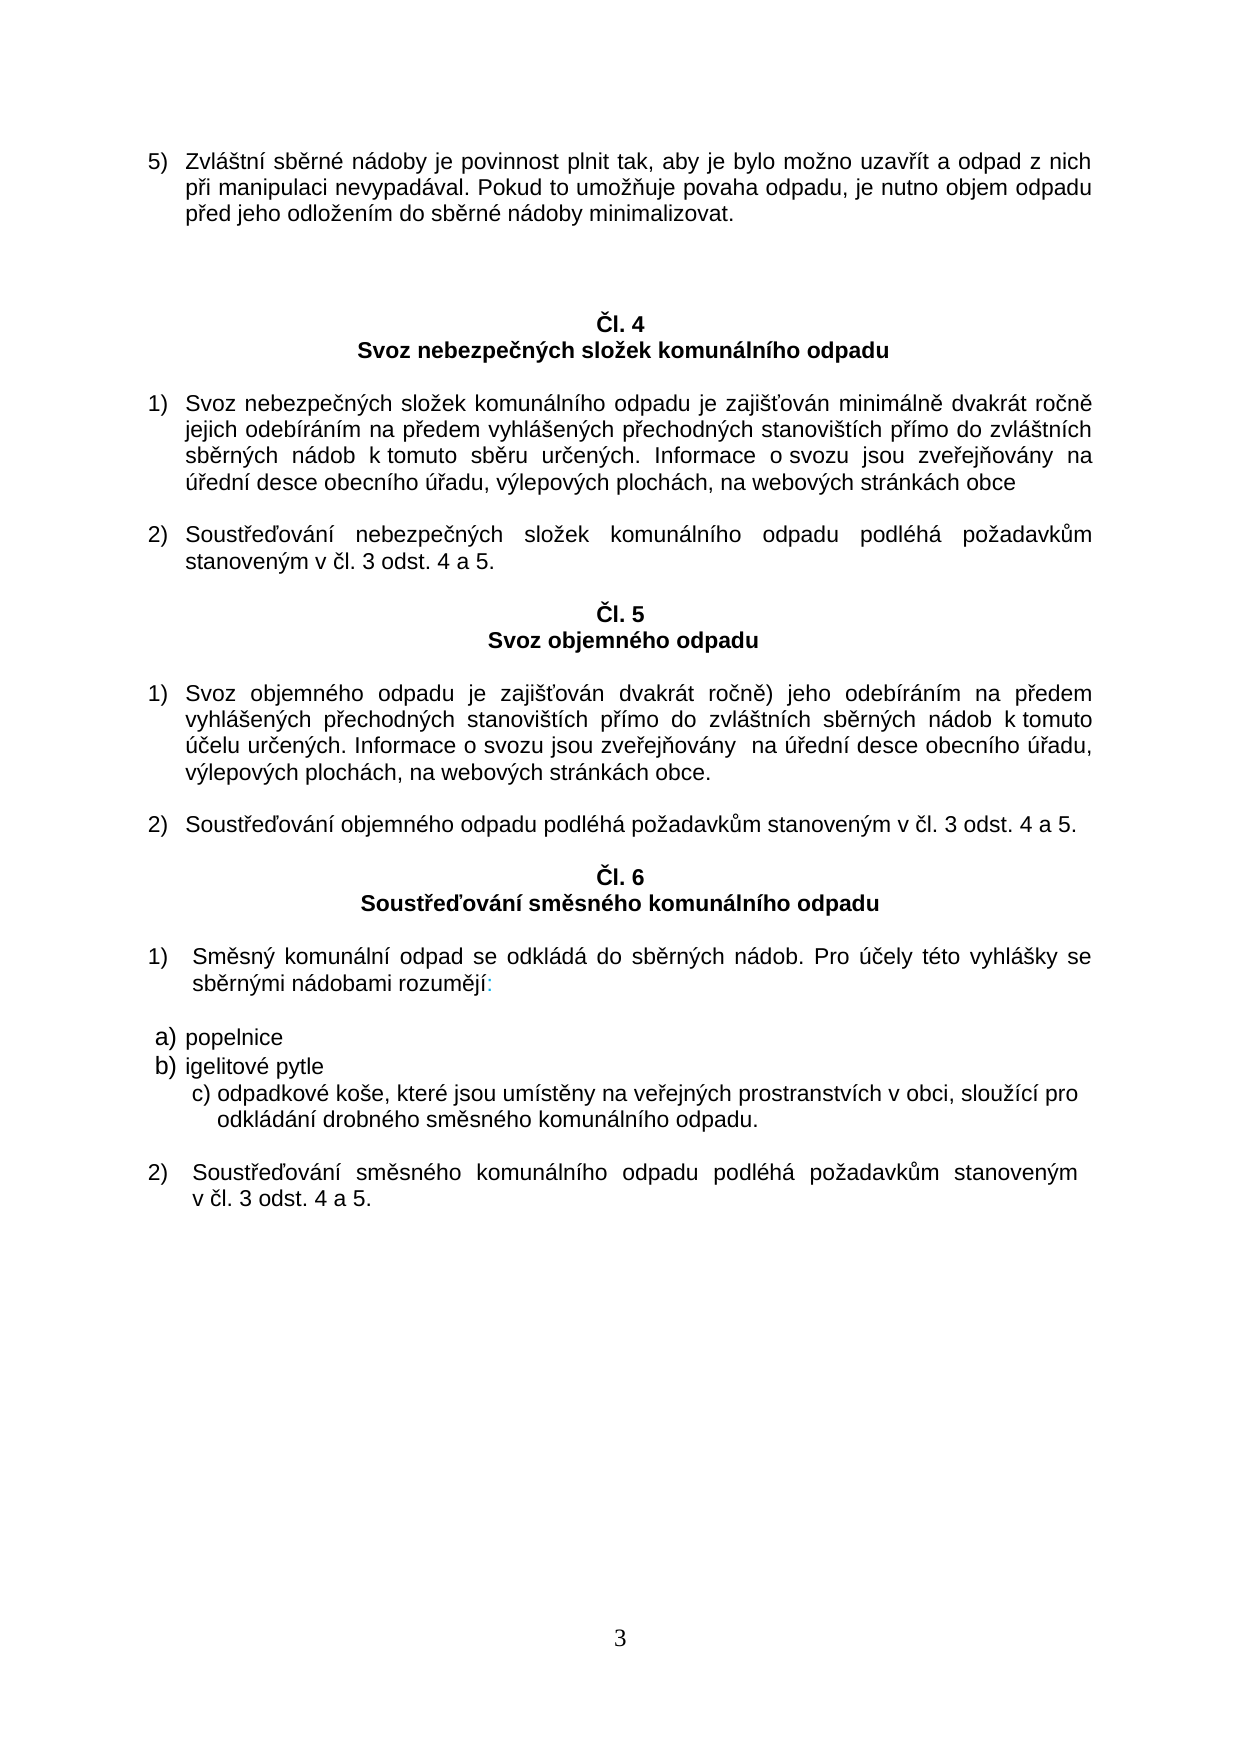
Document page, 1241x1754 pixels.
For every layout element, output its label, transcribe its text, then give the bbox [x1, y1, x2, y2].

list igelitové pytle [148, 1051, 1092, 1080]
list popelnice [148, 1022, 1092, 1051]
list Soustřeďování objemného odpadu podléhá požadavkům stanoveným v čl. 3 odst. 4 a 5. [148, 811, 1092, 838]
list Zvláštní sběrné nádoby je povinnost plnit tak, aby je bylo možno uzavřít a odpad z nich při manipulaci nevypadával. Pokud to umožňuje povaha odpadu, je nutno objem odpadu před jeho odložením do sběrné nádoby minimalizovat. [148, 148, 1092, 227]
text Čl. 6 [148, 864, 1092, 890]
subtitle Svoz nebezpečných složek komunálního odpadu [148, 337, 1092, 363]
list c) odpadkové koše, které jsou umístěny na veřejných prostranstvích v obci, sloužící pro [185, 1080, 1092, 1106]
list Soustřeďování směsného komunálního odpadu podléhá požadavkům stanoveným v čl. 3 odst. 4 a 5. [148, 1159, 1092, 1211]
text Soustřeďování směsného komunálního odpadu [148, 890, 1092, 917]
list Soustřeďování nebezpečných složek komunálního odpadu podléhá požadavkům stanoveným v čl. 3 odst. 4 a 5. [148, 521, 1092, 574]
list Směsný komunální odpad se odkládá do sběrných nádob. Pro účely této vyhlášky se sběrnými nádobami rozumějí: [148, 943, 1092, 996]
subtitle Čl. 4 [148, 311, 1092, 337]
list Svoz nebezpečných složek komunálního odpadu je zajišťován minimálně dvakrát ročně jejich odebíráním na předem vyhlášených přechodných stanovištích přímo do zvláštních sběrných nádob k tomuto sběru určených. Informace o svozu jsou zveřejňovány na úřední desce obecního úřadu, výlepových plochách, na webových stránkách obce [148, 390, 1092, 495]
list odkládání drobného směsného komunálního odpadu. [185, 1106, 1092, 1132]
text Svoz objemného odpadu [148, 627, 1092, 653]
text Čl. 5 [148, 601, 1092, 627]
list Svoz objemného odpadu je zajišťován dvakrát ročně) jeho odebíráním na předem vyhlášených přechodných stanovištích přímo do zvláštních sběrných nádob k tomuto účelu určených. Informace o svozu jsou zveřejňovány na úřední desce obecního úřadu, výlepových plochách, na webových stránkách obce. [148, 679, 1092, 785]
